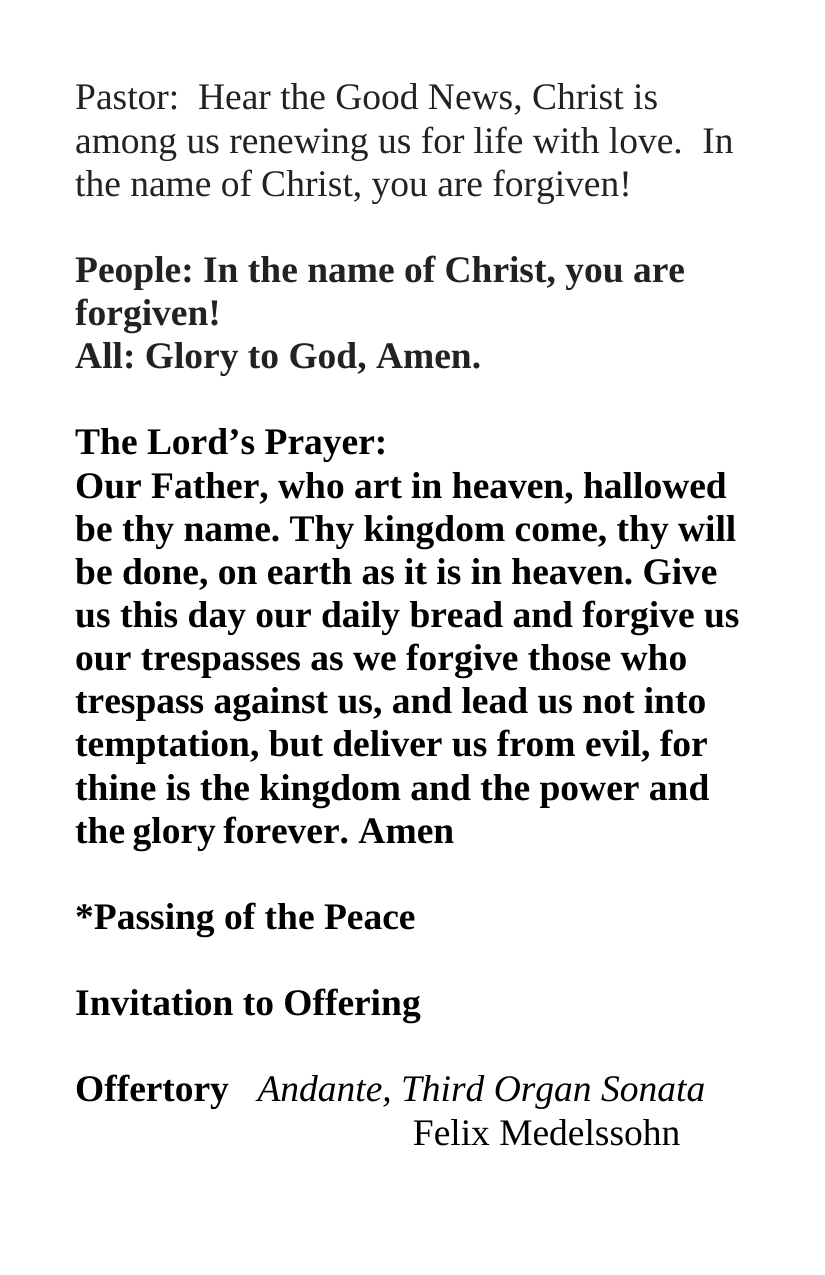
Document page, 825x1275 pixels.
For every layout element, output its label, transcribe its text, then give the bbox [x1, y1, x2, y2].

text Pastor: Hear the Good News, Christ is among us renewing us for life with love. In the name of Christ, you are forgiven! [75, 75, 750, 204]
text People: In the name of Christ, you are forgiven! [75, 247, 750, 334]
title Offertory Andante, Third Organ Sonata [75, 1067, 750, 1110]
title Felix Medelssohn [75, 1110, 750, 1153]
text All: Glory to God, Amen. [75, 334, 750, 377]
title The Lord’s Prayer: [75, 420, 750, 463]
title Invitation to Offering [75, 981, 750, 1024]
title Our Father, who art in heaven, hallowed be thy name. Thy kingdom come, thy will be done, on earth as it is in heaven. Give us this day our daily bread and forgive us our trespasses as we forgive those who trespass against us, and lead us not into temptation, but deliver us from evil, for thine is the kingdom and the power and the glory forever. Amen [75, 463, 750, 851]
title *Passing of the Peace [75, 894, 750, 937]
